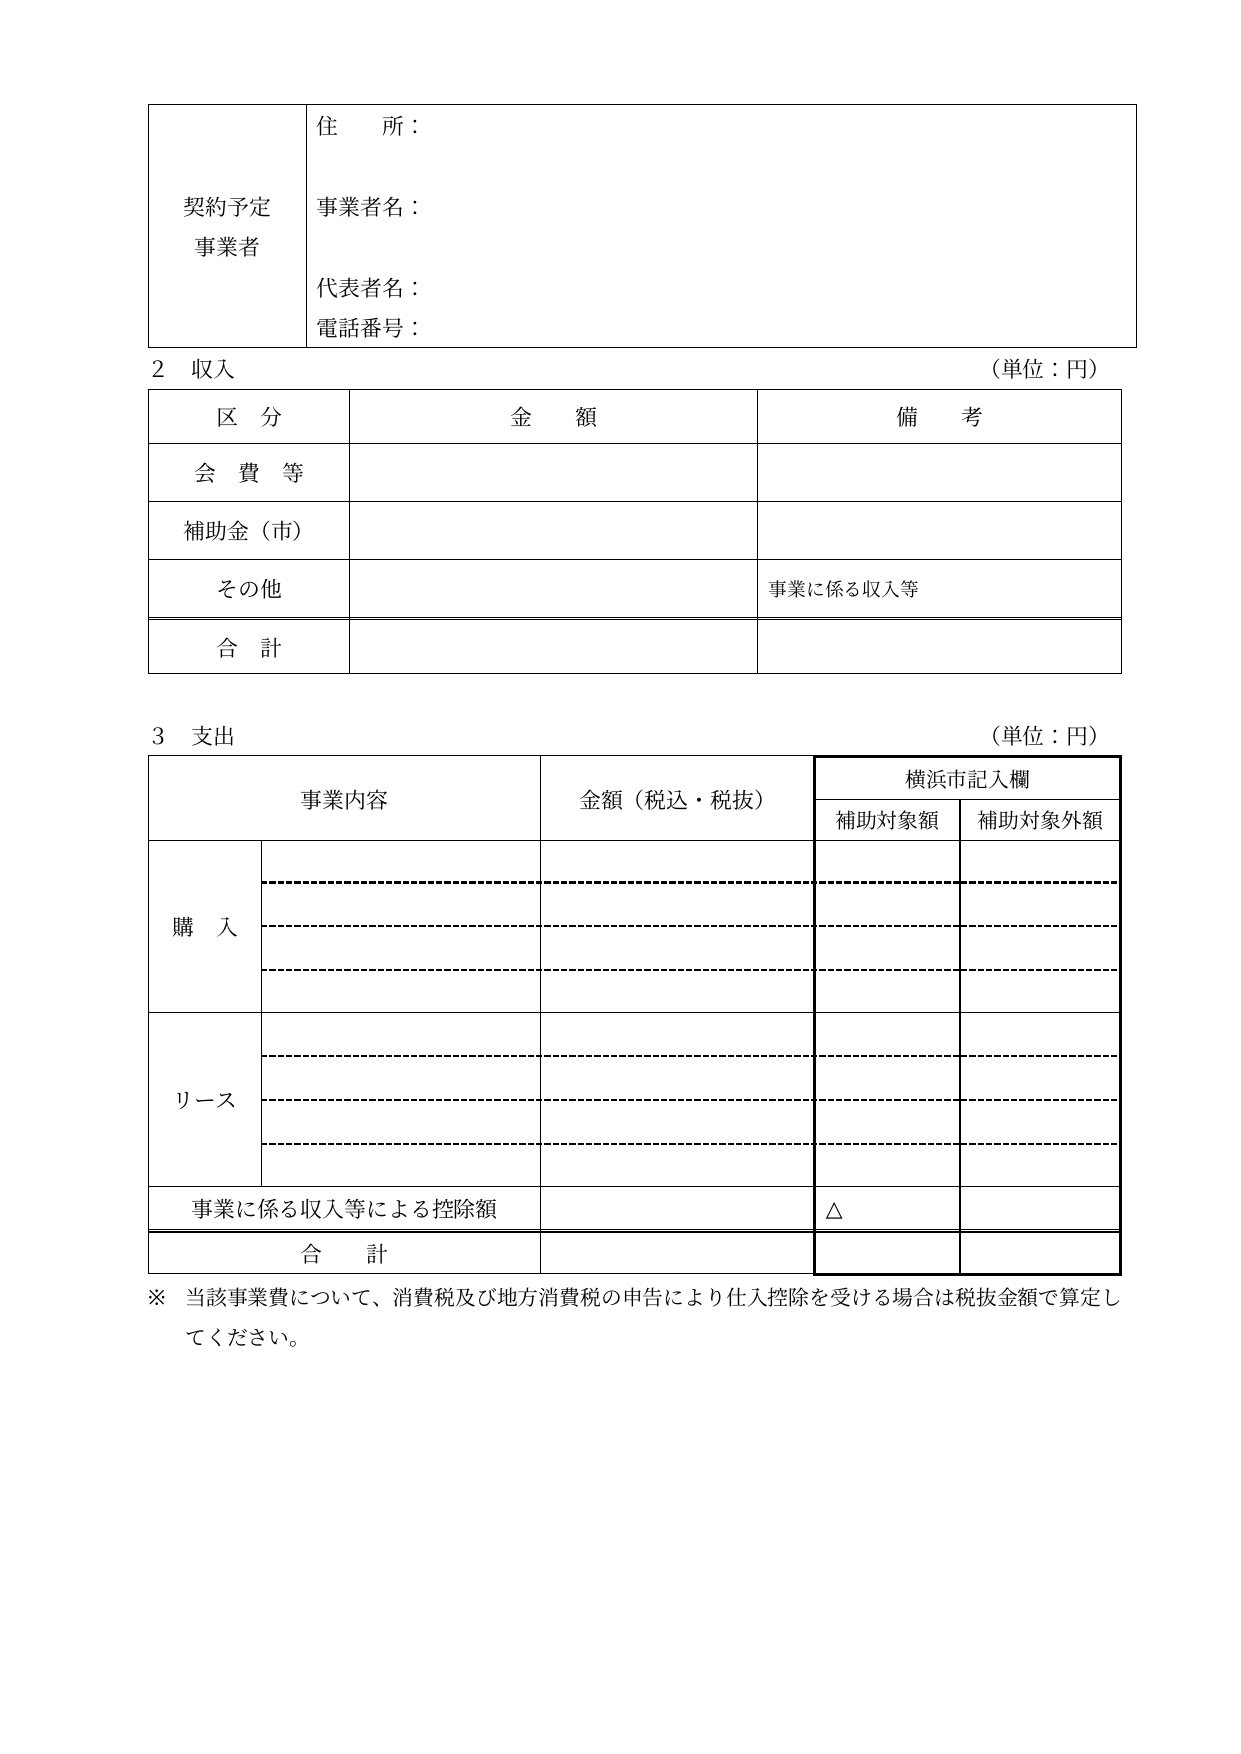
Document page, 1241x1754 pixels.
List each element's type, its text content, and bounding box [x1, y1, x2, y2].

table_cell [262, 1143, 540, 1186]
list 当該事業費について、消費税及び地方消費税の申告により仕入控除を受ける場合は税抜金額で算定してください。 [148, 1276, 1122, 1357]
table_cell 補助対象額 [816, 800, 959, 840]
table_cell 住 所： 事業者名： 代表者名： 電話番号： [307, 105, 1136, 347]
table_cell [961, 1187, 1119, 1229]
table_cell [262, 1013, 540, 1055]
table_header 金額（税込・税抜） [541, 756, 813, 840]
text ３ 支出 （単位：円） [148, 714, 1122, 755]
table_cell [350, 502, 757, 559]
table_cell [541, 1233, 813, 1273]
table_cell 購 入 [149, 841, 261, 1012]
table_header 区 分 [149, 390, 349, 443]
table_cell [541, 1143, 813, 1186]
table_cell その他 [149, 560, 349, 617]
table_cell [758, 444, 1121, 501]
table_cell [262, 841, 540, 881]
table_cell [961, 1099, 1119, 1143]
table_cell [961, 969, 1119, 1012]
table_cell [961, 881, 1119, 925]
table_header 金 額 [350, 390, 757, 443]
table_cell 補助対象外額 [961, 800, 1119, 840]
table_header 事業内容 [149, 756, 540, 840]
table_cell [541, 841, 813, 881]
table_cell [961, 1013, 1119, 1055]
table_cell [816, 925, 959, 969]
table_cell [961, 1055, 1119, 1099]
table_cell [541, 881, 813, 925]
table_cell 事業に係る収入等による控除額 [149, 1187, 540, 1229]
table_cell [961, 1143, 1119, 1186]
table_header 備 考 [758, 390, 1121, 443]
table_cell [262, 925, 540, 969]
table_cell [816, 1055, 959, 1099]
table_cell リース [149, 1013, 261, 1186]
table_cell [541, 1055, 813, 1099]
table_cell [350, 444, 757, 501]
table_cell [541, 1099, 813, 1143]
table_cell [961, 841, 1119, 881]
table_cell [541, 1013, 813, 1055]
text ２ 収入 （単位：円） [148, 348, 1122, 388]
table_header 横浜市記入欄 [816, 758, 1119, 798]
table_cell [758, 502, 1121, 559]
table_cell [262, 1099, 540, 1143]
table_cell [262, 969, 540, 1012]
table_cell 事業に係る収入等 [758, 560, 1121, 617]
table_cell [961, 1233, 1119, 1273]
table_cell [541, 1187, 813, 1229]
table_cell [541, 925, 813, 969]
table_cell [350, 620, 757, 673]
table_cell [262, 881, 540, 925]
table_cell [758, 620, 1121, 673]
table_cell 契約予定 事業者 [149, 105, 306, 347]
table_cell 補助金（市） [149, 502, 349, 559]
table_cell [816, 1013, 959, 1055]
table_cell [816, 841, 959, 881]
table_cell [816, 881, 959, 925]
table_cell 合 計 [149, 620, 349, 673]
table_cell [816, 1233, 959, 1273]
table_cell [816, 1099, 959, 1143]
table_cell 会 費 等 [149, 444, 349, 501]
table_cell [350, 560, 757, 617]
table_cell [541, 969, 813, 1012]
table_cell [961, 925, 1119, 969]
table_cell [262, 1055, 540, 1099]
table_cell △ [816, 1187, 959, 1229]
table_cell 合 計 [149, 1233, 540, 1273]
table_cell [816, 1143, 959, 1186]
table_cell [816, 969, 959, 1012]
